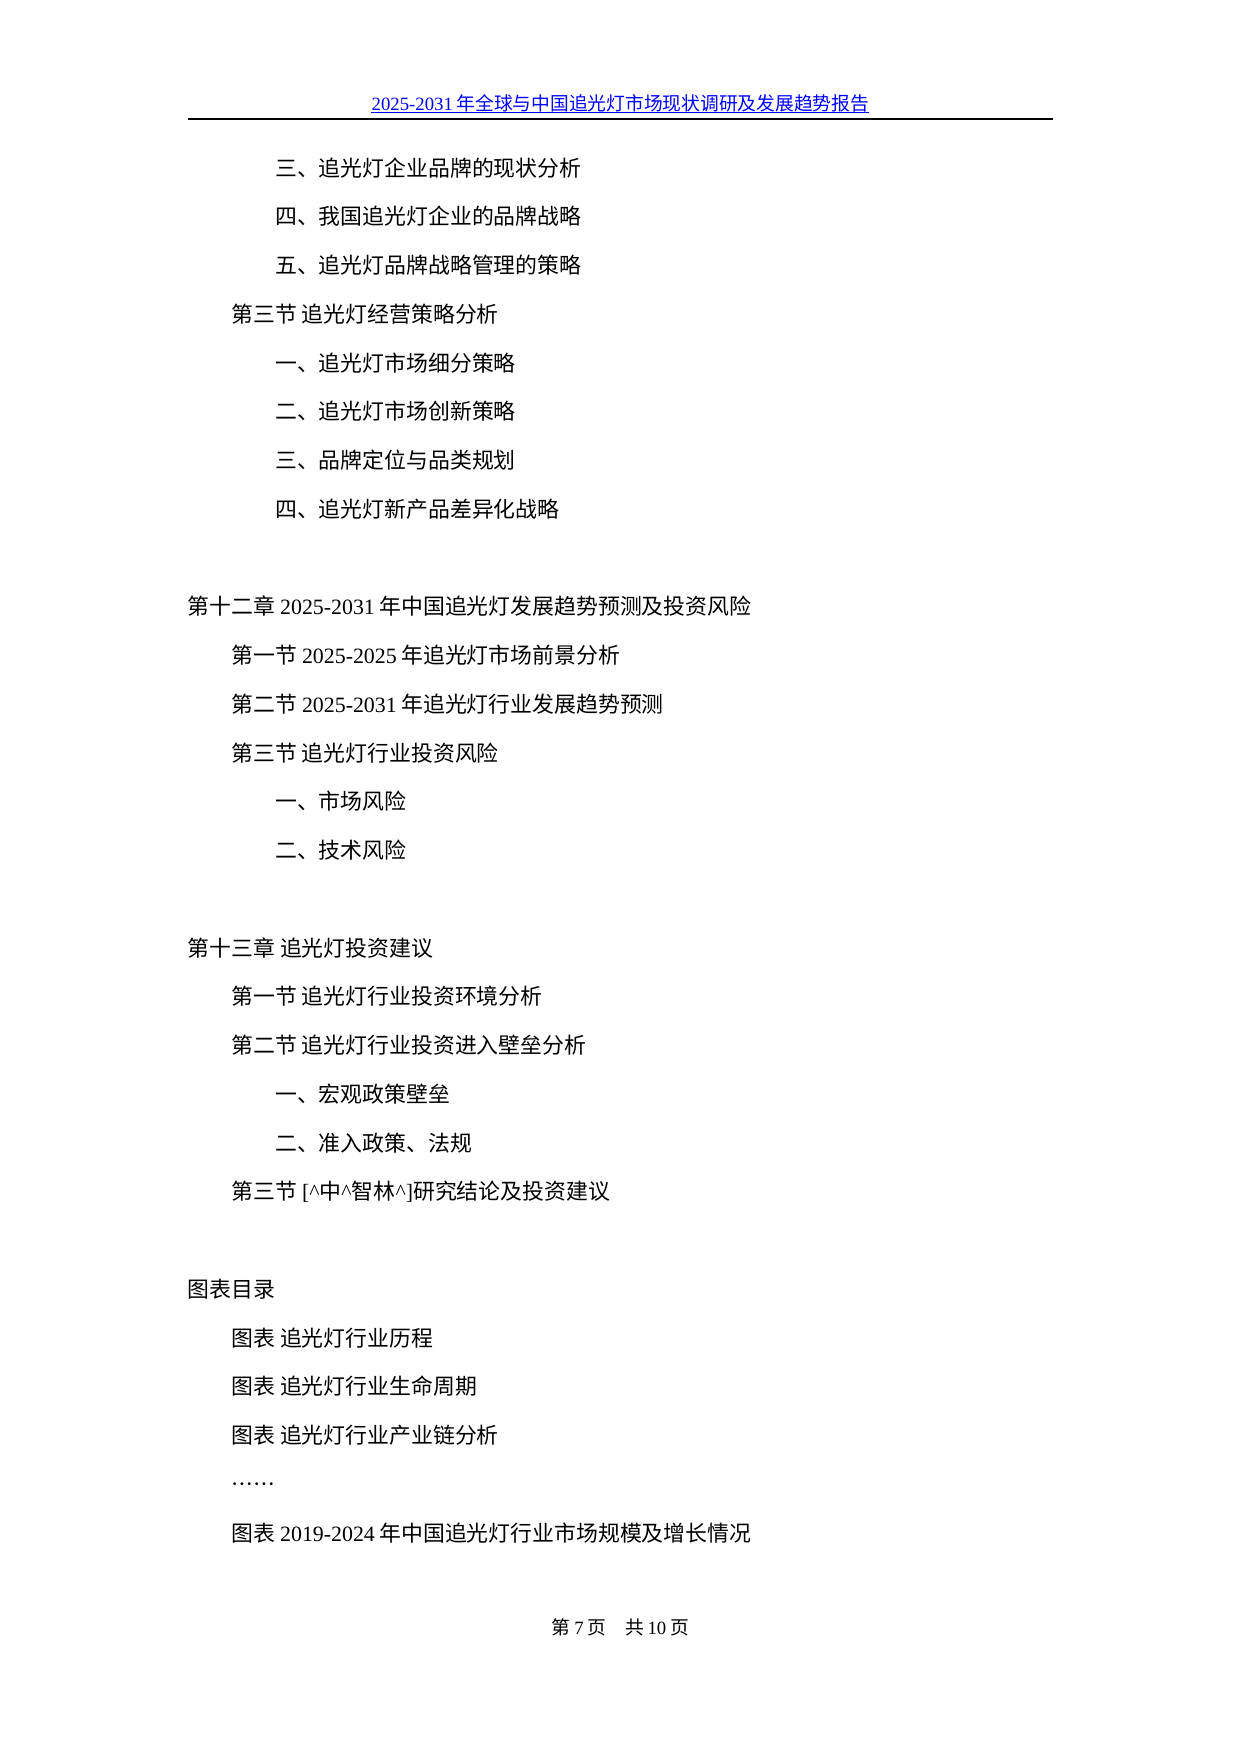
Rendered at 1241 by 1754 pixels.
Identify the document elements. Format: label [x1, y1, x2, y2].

text [187, 150, 1053, 1548]
